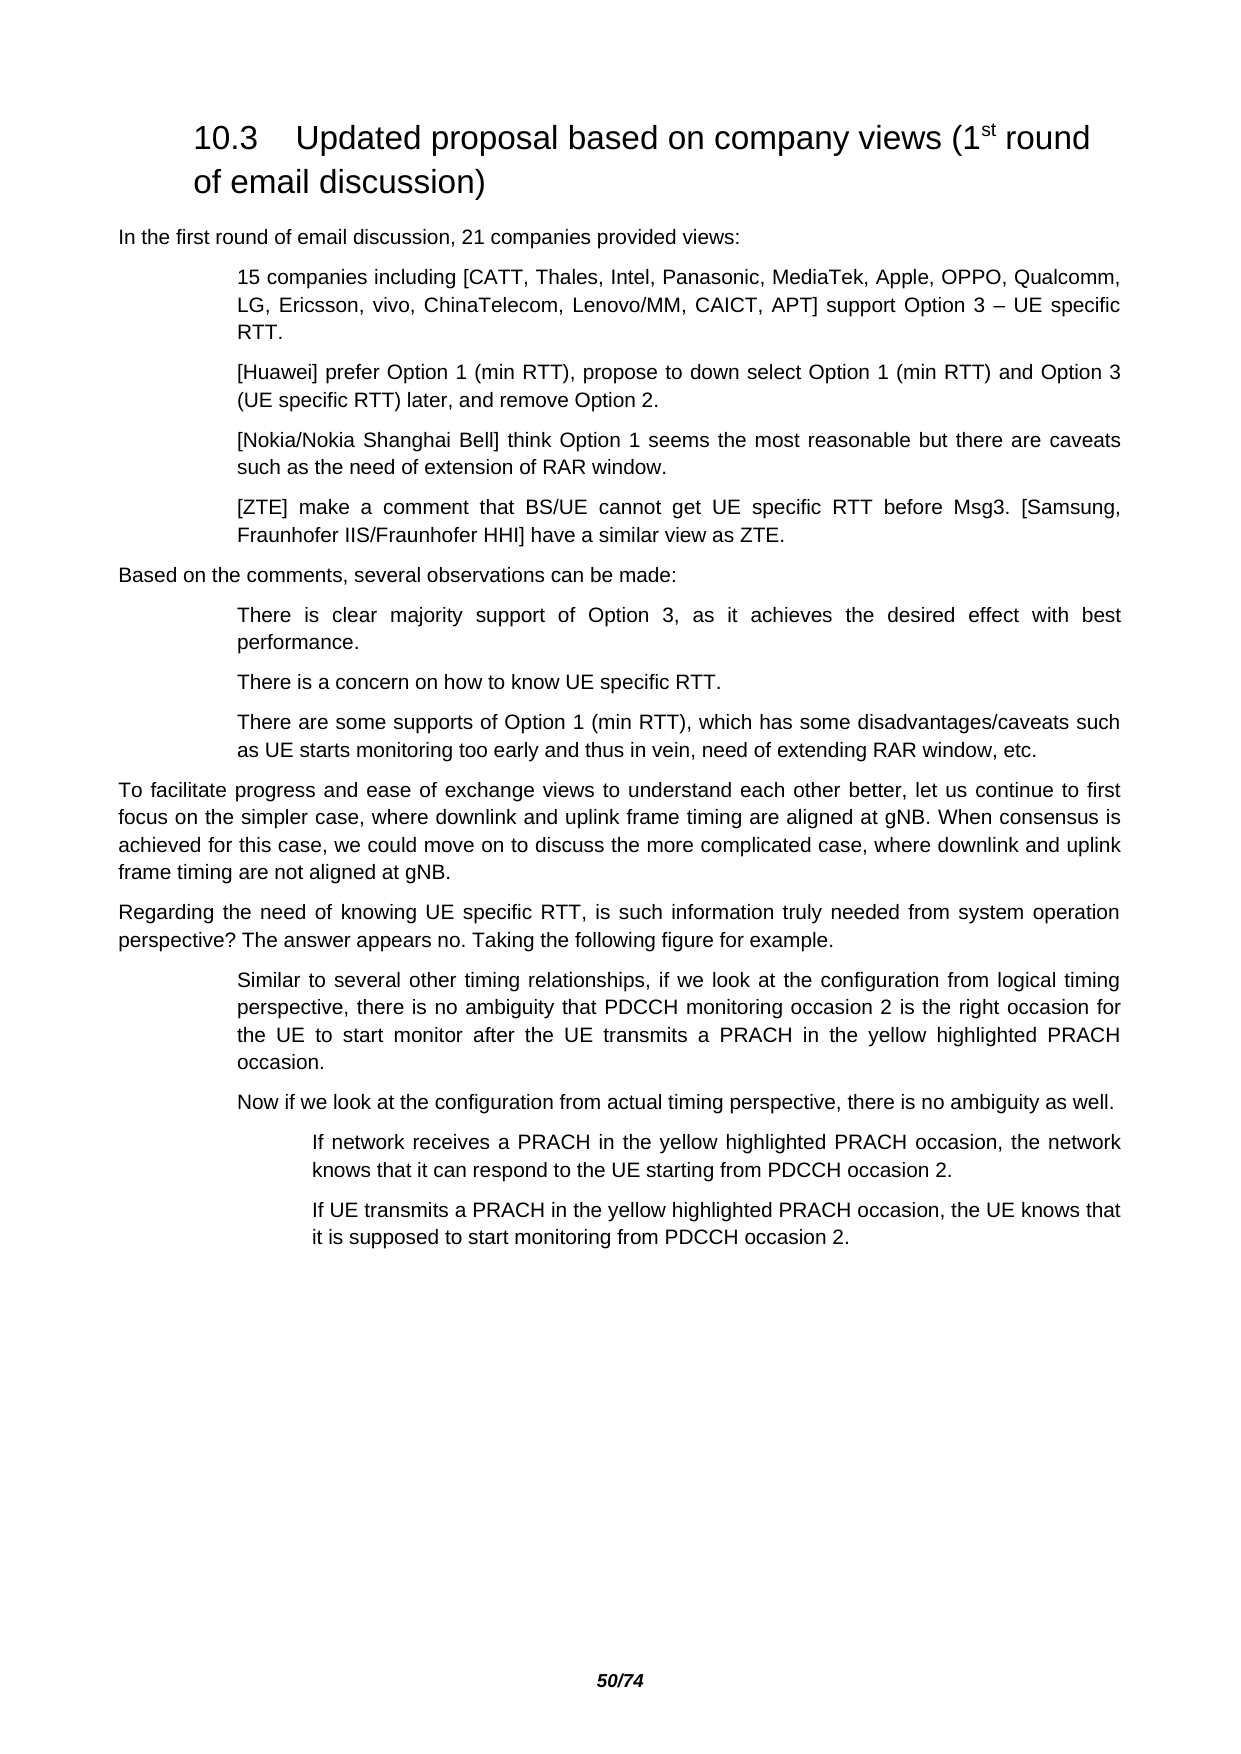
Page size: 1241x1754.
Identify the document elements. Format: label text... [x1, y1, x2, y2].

text Based on the comments, several observations can be made: [118, 563, 1122, 587]
text Similar to several other timing relationships, if we look at the configuration from logical timing perspective, there is no ambiguity that PDCCH monitoring occasion 2 is the right occasion for the UE to start monitor after the UE transmits a PRACH in the yellow highlighted PRACH occasion. [237, 968, 1122, 1074]
text If network receives a PRACH in the yellow highlighted PRACH occasion, the network knows that it can respond to the UE starting from PDCCH occasion 2. [312, 1130, 1122, 1182]
text There is clear majority support of Option 3, as it achieves the desired effect with best performance. [237, 603, 1122, 654]
text Regarding the need of knowing UE specific RTT, is such information truly needed from system operation perspective? The answer appears no. Taking the following figure for example. [118, 900, 1122, 952]
text 15 companies including [CATT, Thales, Intel, Panasonic, MediaTek, Apple, OPPO, Qualcomm, LG, Ericsson, vivo, ChinaTelecom, Lenovo/MM, CAICT, APT] support Option 3 – UE specific RTT. [237, 265, 1122, 344]
text Now if we look at the configuration from actual timing perspective, there is no ambiguity as well. [237, 1090, 1122, 1114]
text If UE transmits a PRACH in the yellow highlighted PRACH occasion, the UE knows that it is supposed to start monitoring from PDCCH occasion 2. [312, 1198, 1122, 1249]
text [ZTE] make a comment that BS/UE cannot get UE specific RTT before Msg3. [Samsung, Fraunhofer IIS/Fraunhofer HHI] have a similar view as ZTE. [237, 495, 1122, 547]
subtitle 10.3 Updated proposal based on company views (1st round of email discussion) [193, 118, 1122, 201]
text To facilitate progress and ease of exchange views to understand each other better, let us continue to first focus on the simpler case, where downlink and uplink frame timing are aligned at gNB. When consensus is achieved for this case, we could move on to discuss the more complicated case, where downlink and uplink frame timing are not aligned at gNB. [118, 778, 1122, 884]
text [Huawei] prefer Option 1 (min RTT), propose to down select Option 1 (min RTT) and Option 3 (UE specific RTT) later, and remove Option 2. [237, 360, 1122, 412]
text In the first round of email discussion, 21 companies provided views: [118, 225, 1122, 249]
text There are some supports of Option 1 (min RTT), which has some disadvantages/caveats such as UE starts monitoring too early and thus in vein, need of extending RAR window, etc. [237, 710, 1122, 762]
text There is a concern on how to know UE specific RTT. [237, 670, 1122, 694]
text [Nokia/Nokia Shanghai Bell] think Option 1 seems the most reasonable but there are caveats such as the need of extension of RAR window. [237, 428, 1122, 479]
